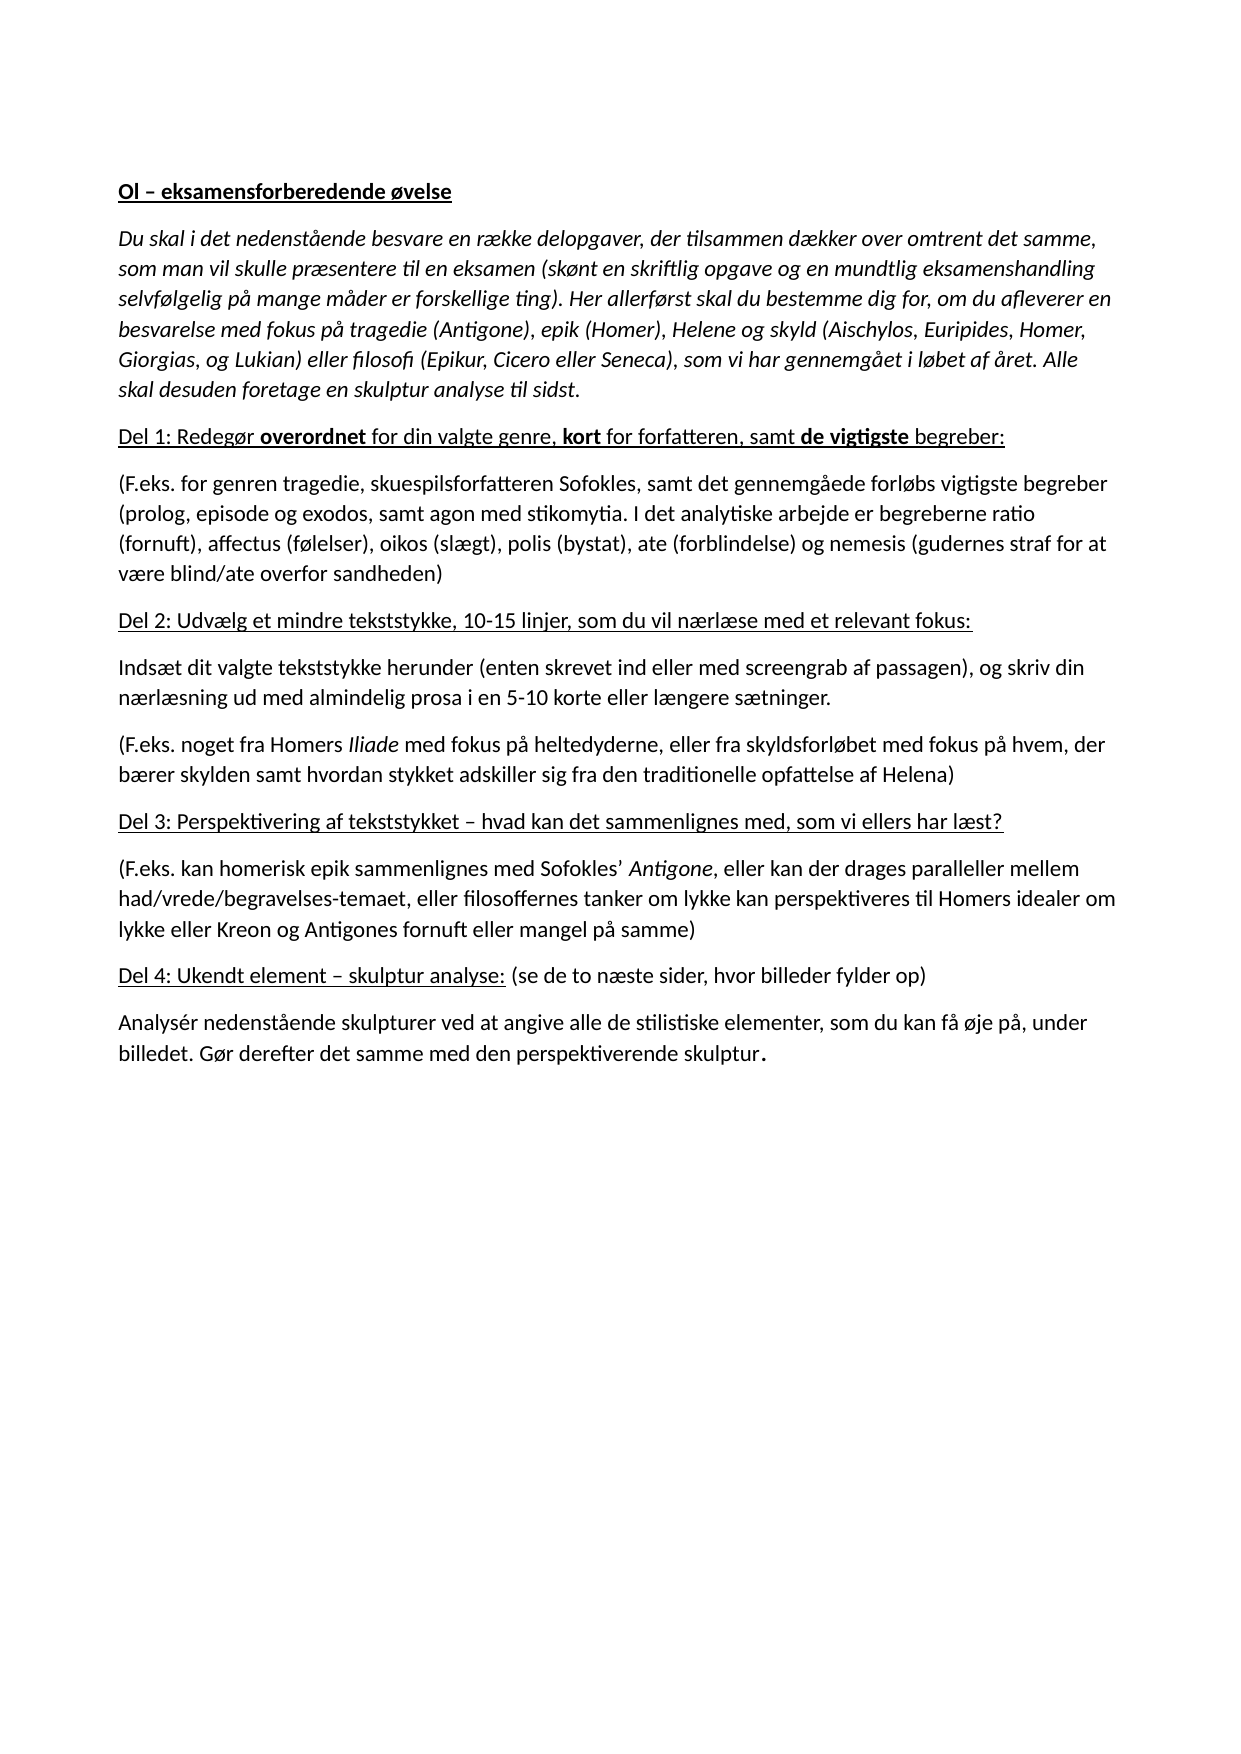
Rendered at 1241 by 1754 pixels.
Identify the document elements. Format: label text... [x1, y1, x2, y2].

text Del 4: Ukendt element – skulptur analyse: (se de to næste sider, hvor billeder fylder op) [118, 962, 1122, 989]
text Del 3: Perspektivering af tekststykket – hvad kan det sammenlignes med, som vi ellers har læst? [118, 807, 1122, 835]
text Ol – eksamensforberedende øvelse [118, 177, 1122, 205]
text (F.eks. kan homerisk epik sammenlignes med Sofokles’ Antigone, eller kan der drages paralleller mellem had/vrede/begravelses-temaet, eller filosoffernes tanker om lykke kan perspektiveres til Homers idealer om lykke eller Kreon og Antigones fornuft eller mangel på samme) [118, 854, 1122, 943]
text (F.eks. noget fra Homers Iliade med fokus på heltedyderne, eller fra skyldsforløbet med fokus på hvem, der bærer skylden samt hvordan stykket adskiller sig fra den traditionelle opfattelse af Helena) [118, 730, 1122, 788]
text Del 1: Redegør overordnet for din valgte genre, kort for forfatteren, samt de vigtigste begreber: [118, 422, 1122, 450]
text (F.eks. for genren tragedie, skuespilsforfatteren Sofokles, samt det gennemgåede forløbs vigtigste begreber (prolog, episode og exodos, samt agon med stikomytia. I det analytiske arbejde er begreberne ratio (fornuft), affectus (følelser), oikos (slægt), polis (bystat), ate (forblindelse) og nemesis (gudernes straf for at være blind/ate overfor sandheden) [118, 469, 1122, 587]
text Del 2: Udvælg et mindre tekststykke, 10-15 linjer, som du vil nærlæse med et relevant fokus: [118, 606, 1122, 634]
text Indsæt dit valgte tekststykke herunder (enten skrevet ind eller med screengrab af passagen), og skriv din nærlæsning ud med almindelig prosa i en 5-10 korte eller længere sætninger. [118, 653, 1122, 711]
text Analysér nedenstående skulpturer ved at angive alle de stilistiske elementer, som du kan få øje på, under billedet. Gør derefter det samme med den perspektiverende skulptur. [118, 1008, 1122, 1067]
text Du skal i det nedenstående besvare en række delopgaver, der tilsammen dækker over omtrent det samme, som man vil skulle præsentere til en eksamen (skønt en skriftlig opgave og en mundtlig eksamenshandling selvfølgelig på mange måder er forskellige ting). Her allerførst skal du bestemme dig for, om du afleverer en besvarelse med fokus på tragedie (Antigone), epik (Homer), Helene og skyld (Aischylos, Euripides, Homer, Giorgias, og Lukian) eller filosofi (Epikur, Cicero eller Seneca), som vi har gennemgået i løbet af året. Alle skal desuden foretage en skulptur analyse til sidst. [118, 224, 1122, 403]
